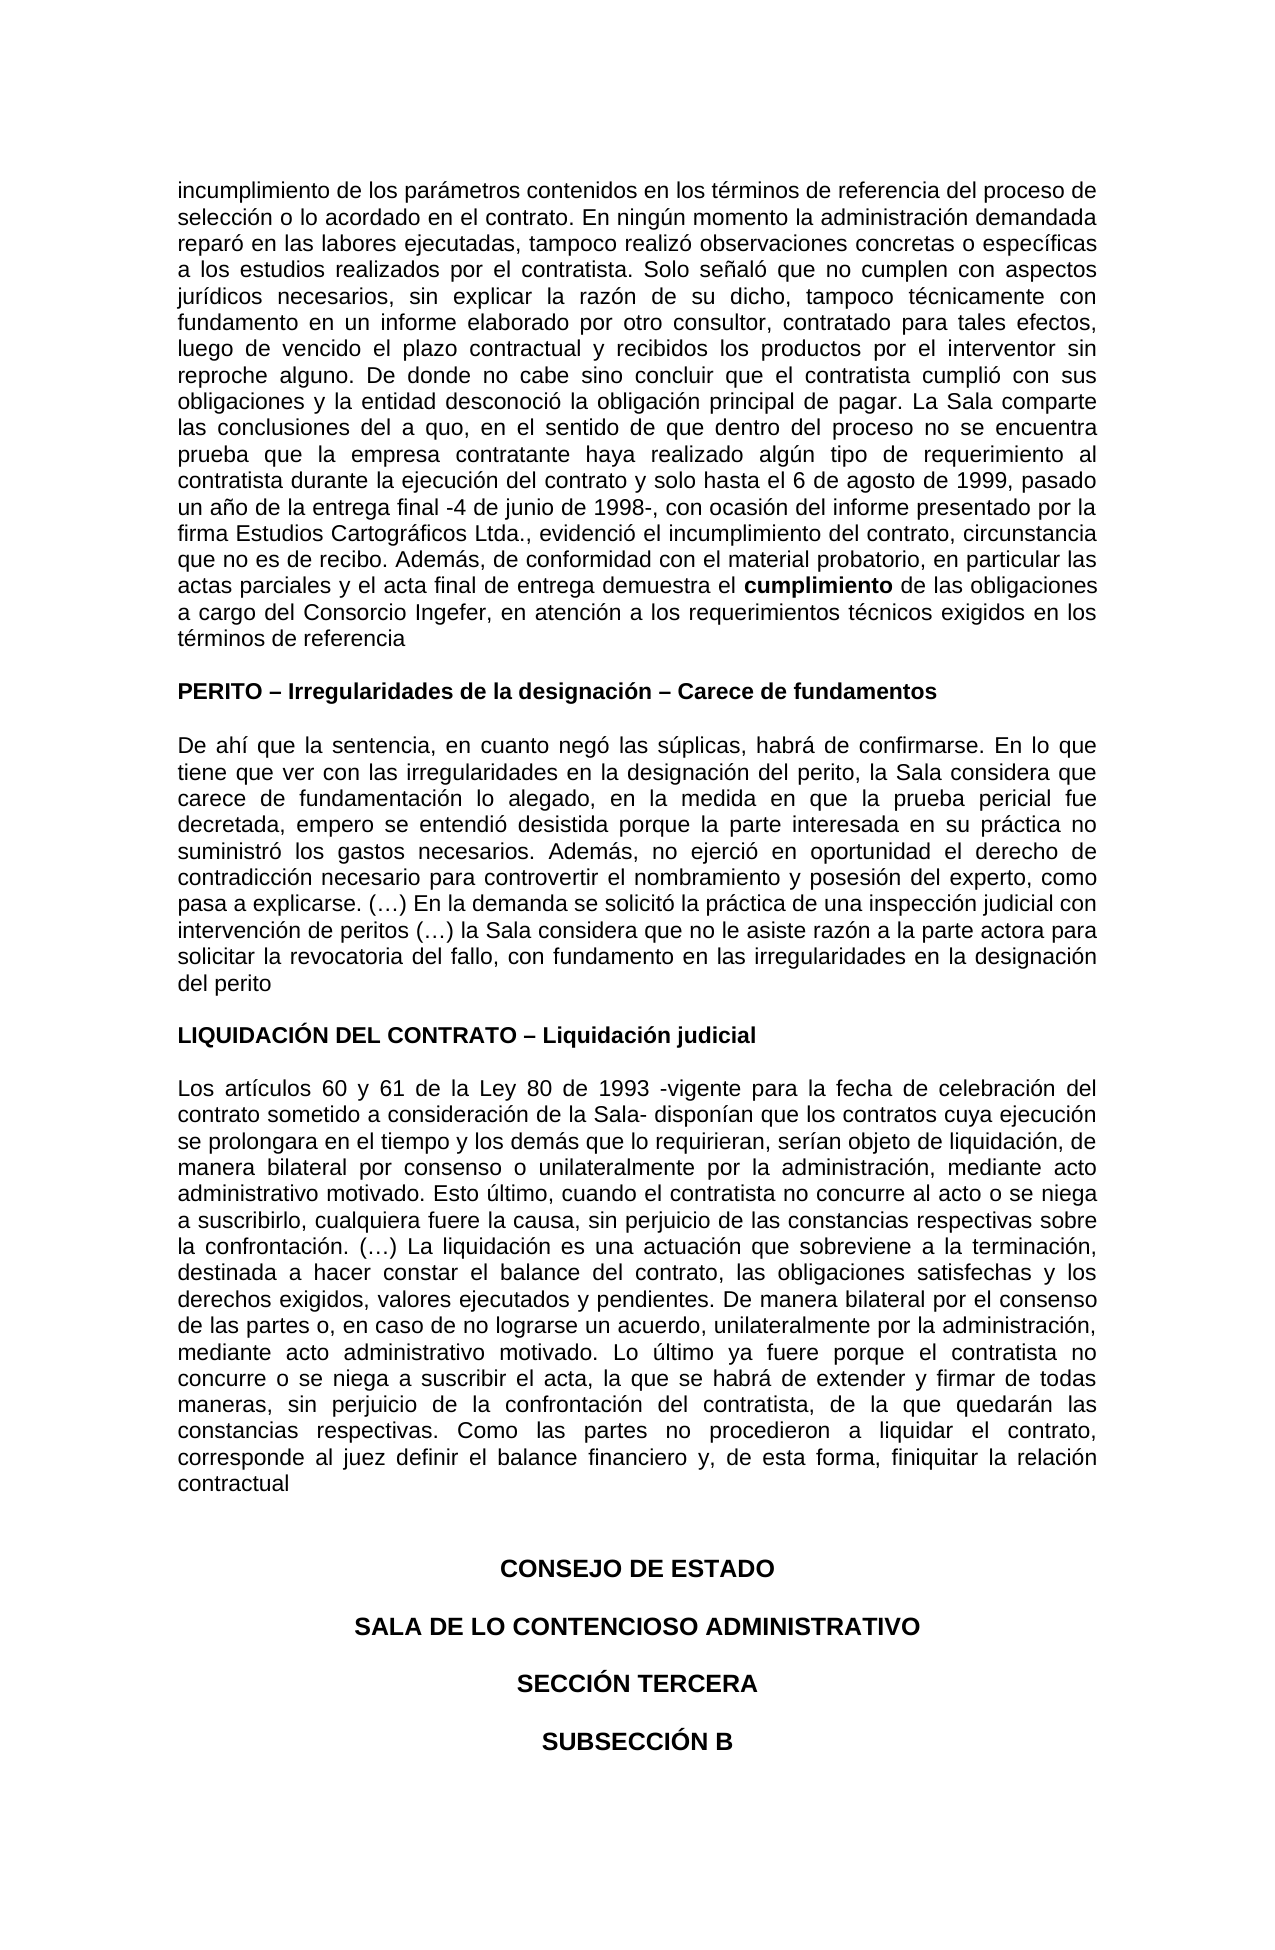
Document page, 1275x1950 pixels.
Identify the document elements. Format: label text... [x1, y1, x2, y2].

text PERITO – Irregularidades de la designación – Carece de fundamentos [177, 678, 1098, 704]
text SECCIÓN TERCERA [177, 1669, 1098, 1698]
text De ahí que la sentencia, en cuanto negó las súplicas, habrá de confirmarse. En lo que tiene que ver con las irregularidades en la designación del perito, la Sala considera que carece de fundamentación lo alegado, en la medida en que la prueba pericial fue decretada, empero se entendió desistida porque la parte interesada en su práctica no suministró los gastos necesarios. Además, no ejerció en oportunidad el derecho de contradicción necesario para controvertir el nombramiento y posesión del experto, como pasa a explicarse. (…) En la demanda se solicitó la práctica de una inspección judicial con intervención de peritos (…) la Sala considera que no le asiste razón a la parte actora para solicitar la revocatoria del fallo, con fundamento en las irregularidades en la designación del perito [177, 732, 1098, 996]
text Los artículos 60 y 61 de la Ley 80 de 1993 -vigente para la fecha de celebración del contrato sometido a consideración de la Sala- disponían que los contratos cuya ejecución se prolongara en el tiempo y los demás que lo requirieran, serían objeto de liquidación, de manera bilateral por consenso o unilateralmente por la administración, mediante acto administrativo motivado. Esto último, cuando el contratista no concurre al acto o se niega a suscribirlo, cualquiera fuere la causa, sin perjuicio de las constancias respectivas sobre la confrontación. (…) La liquidación es una actuación que sobreviene a la terminación, destinada a hacer constar el balance del contrato, las obligaciones satisfechas y los derechos exigidos, valores ejecutados y pendientes. De manera bilateral por el consenso de las partes o, en caso de no lograrse un acuerdo, unilateralmente por la administración, mediante acto administrativo motivado. Lo último ya fuere porque el contratista no concurre o se niega a suscribir el acta, la que se habrá de extender y firmar de todas maneras, sin perjuicio de la confrontación del contratista, de la que quedarán las constancias respectivas. Como las partes no procedieron a liquidar el contrato, corresponde al juez definir el balance financiero y, de esta forma, finiquitar la relación contractual [177, 1075, 1098, 1497]
text LIQUIDACIÓN DEL CONTRATO – Liquidación judicial [177, 1022, 1098, 1048]
text SUBSECCIÓN B [177, 1727, 1098, 1755]
text SALA DE LO CONTENCIOSO ADMINISTRATIVO [177, 1612, 1098, 1640]
text CONSEJO DE ESTADO [177, 1554, 1098, 1583]
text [177, 177, 1098, 652]
